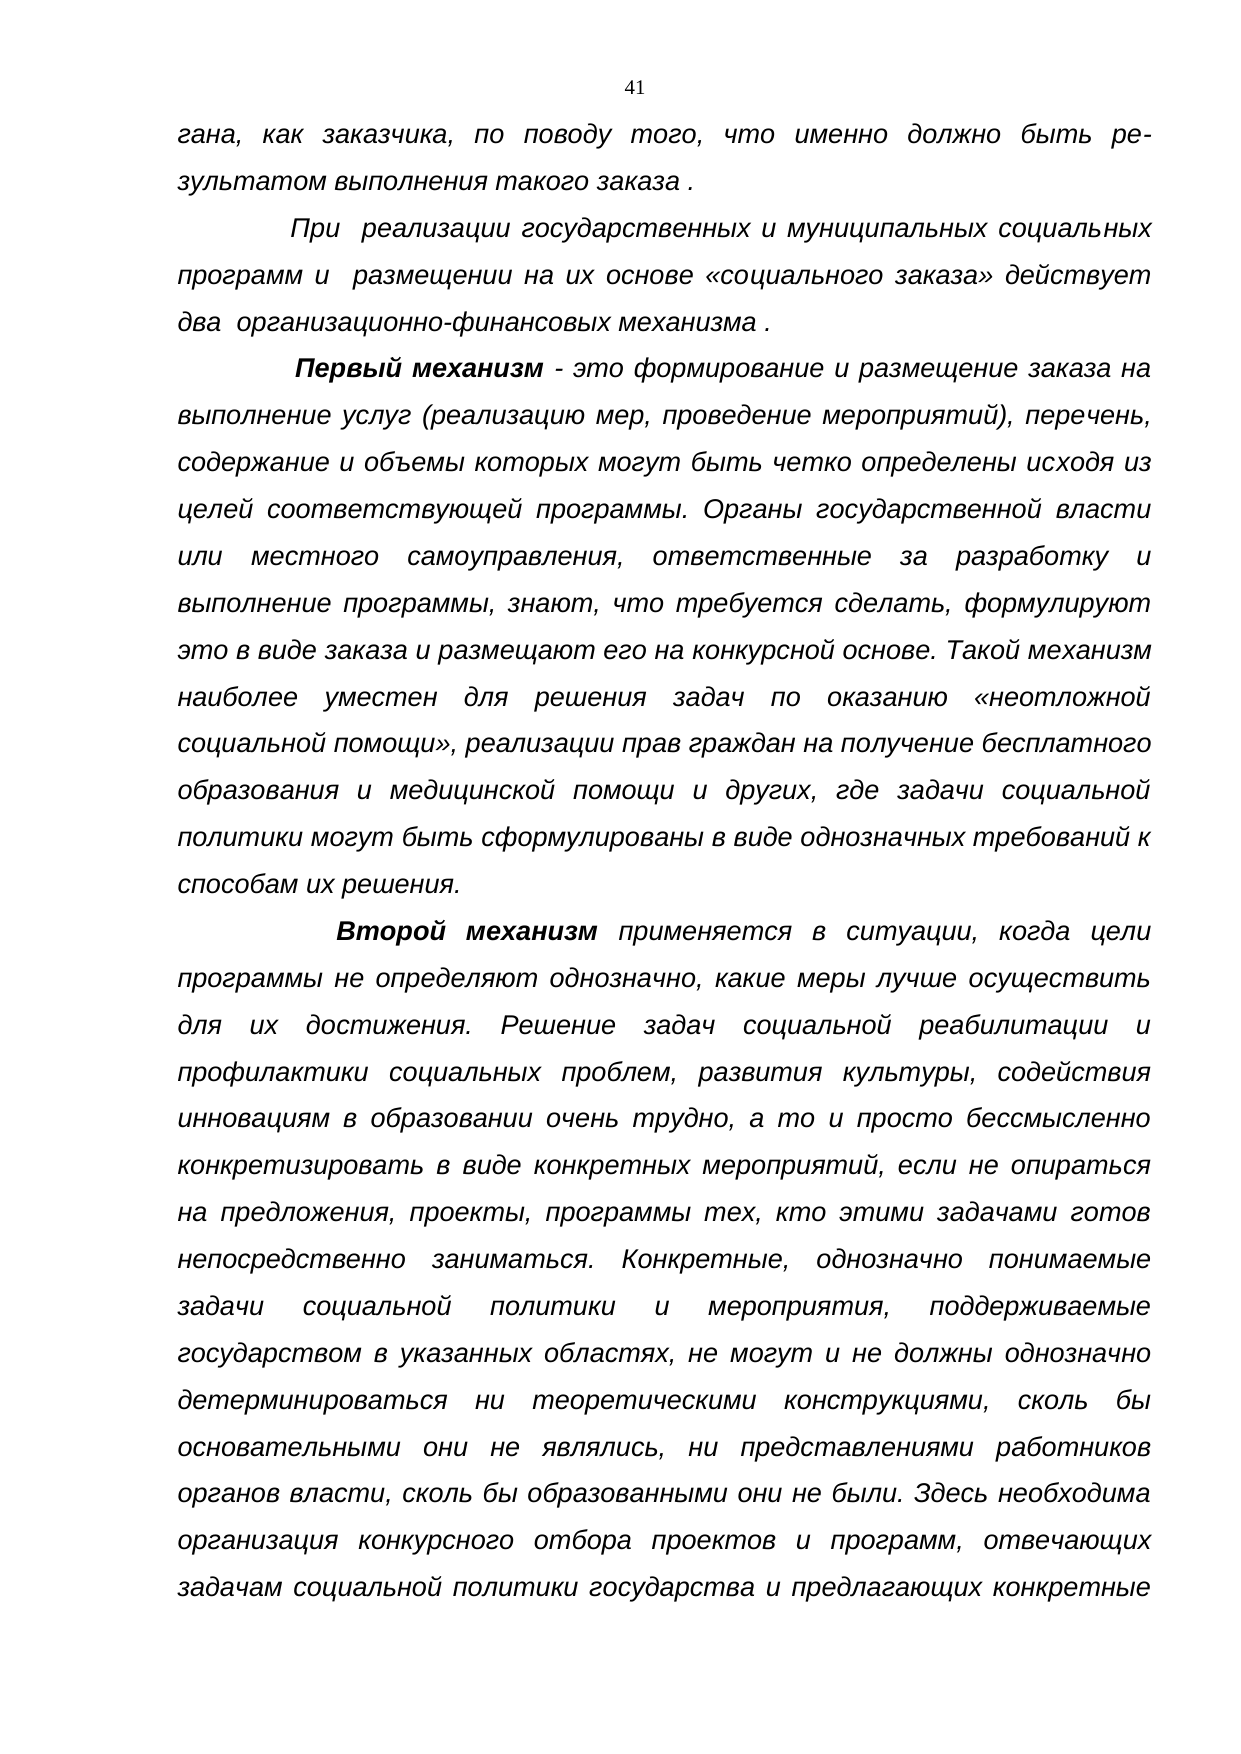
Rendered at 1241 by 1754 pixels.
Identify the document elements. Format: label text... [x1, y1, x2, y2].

text Первый механизм - это формирование и размещение заказа на выполнение услуг (реализацию мер, проведение мероприятий), перечень, содержание и объемы которых могут быть четко определены исходя из целей соответствующей программы. Органы государственной власти или местного самоуправления, ответственные за разработку и выполнение программы, знают, что требуется сделать, формулируют это в виде заказа и размещают его на конкурсной основе. Такой механизм наиболее уместен для решения задач по оказанию «неотложной социальной помощи», реализации прав граждан на получение бесплатного образования и медицинской помощи и других, где задачи социальной политики могут быть сформулированы в виде однозначных требований к способам их решения. [177, 352, 1152, 899]
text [177, 118, 1152, 196]
text При реализации государственных и муниципальных социальных программ и размещении на их основе «социального заказа» действует два организационно-финансовых механизма . [177, 212, 1152, 337]
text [177, 915, 1152, 1602]
